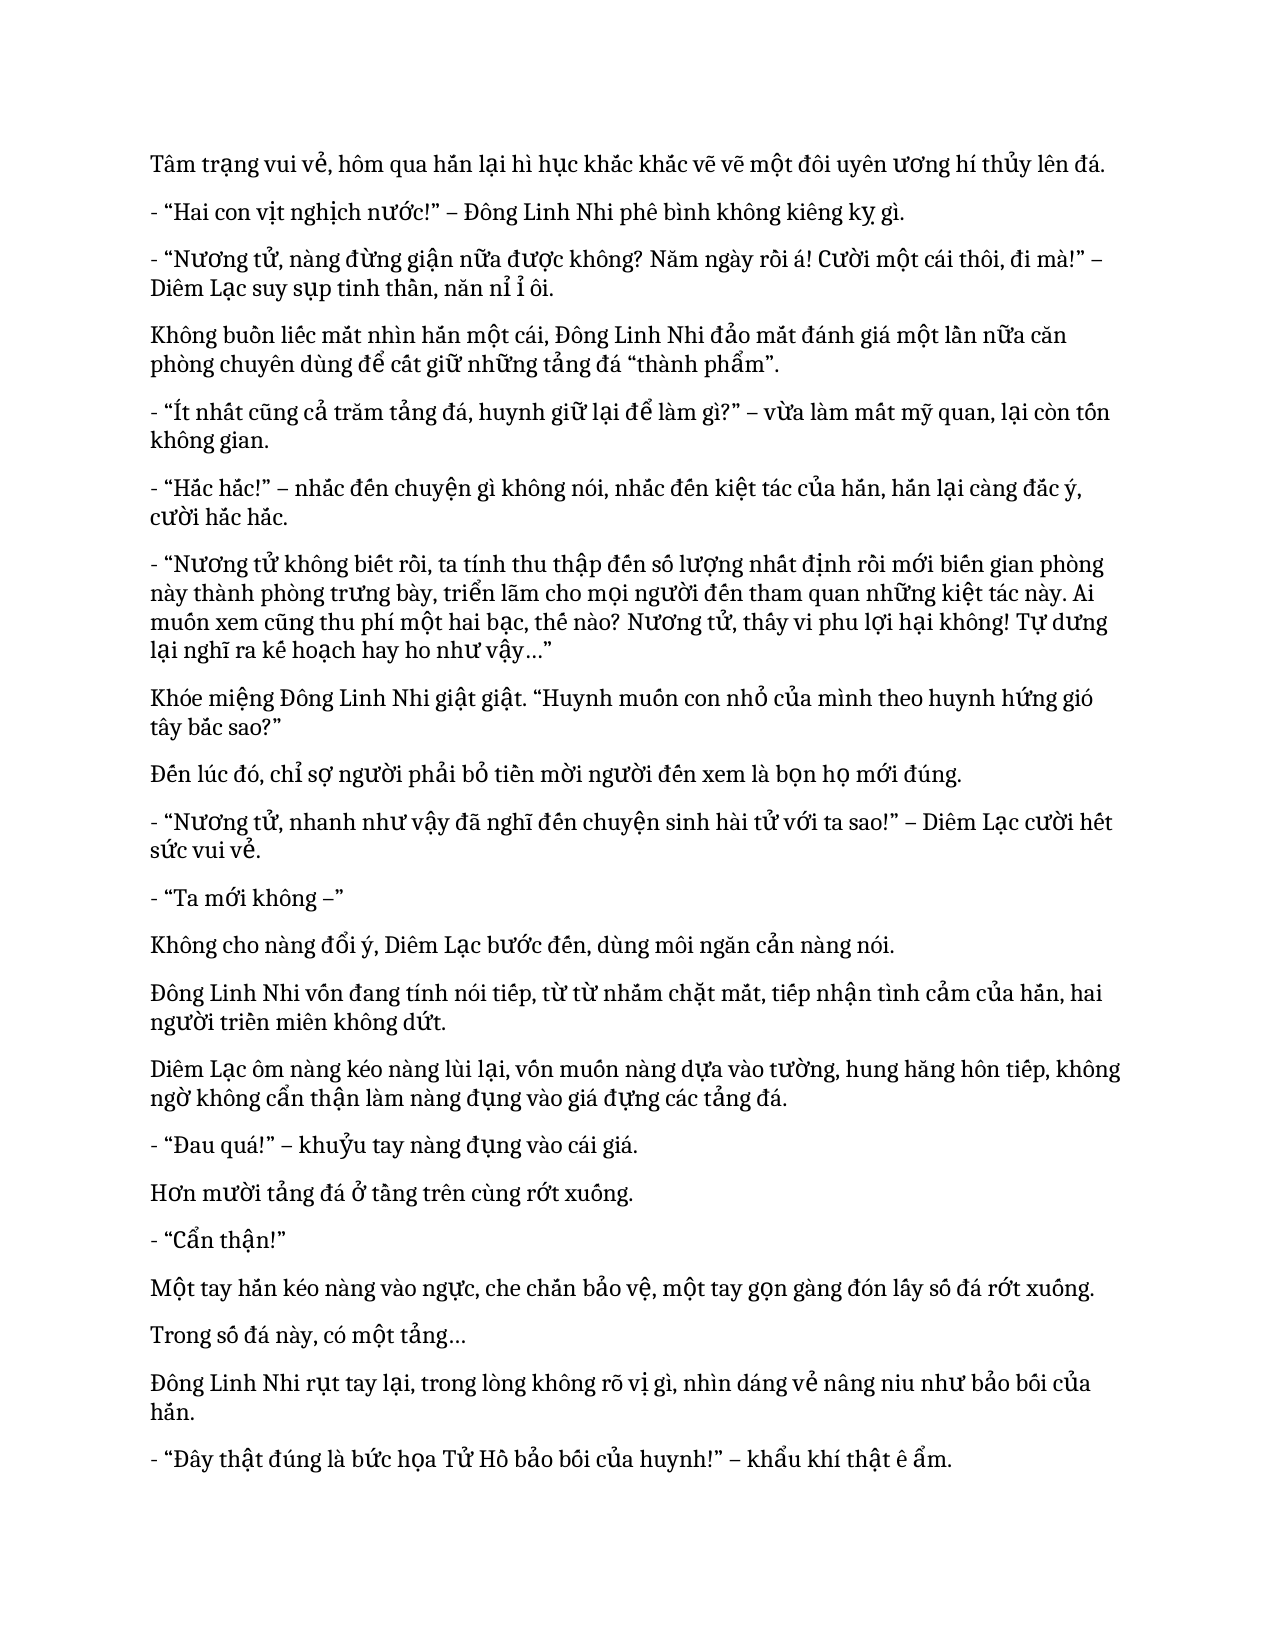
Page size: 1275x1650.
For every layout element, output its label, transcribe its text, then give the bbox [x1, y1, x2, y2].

text - “Đây thật đúng là bức họa Tử Hồ bảo bối của huynh!” – khẩu khí thật ê ẩm. [150, 1445, 1125, 1474]
text Đông Linh Nhi rụt tay lại, trong lòng không rõ vị gì, nhìn dáng vẻ nâng niu như bảo bối của hắn. [150, 1369, 1125, 1426]
text Không buồn liếc mắt nhìn hắn một cái, Đông Linh Nhi đảo mắt đánh giá một lần nữa căn phòng chuyên dùng để cất giữ những tảng đá “thành phẩm”. [150, 321, 1125, 379]
text - “Hắc hắc!” – nhắc đến chuyện gì không nói, nhắc đến kiệt tác của hắn, hắn lại càng đắc ý, cười hắc hắc. [150, 474, 1125, 531]
text Một tay hắn kéo nàng vào ngực, che chắn bảo vệ, một tay gọn gàng đón lấy số đá rớt xuống. [150, 1274, 1125, 1302]
text Tâm trạng vui vẻ, hôm qua hắn lại hì hục khắc khắc vẽ vẽ một đôi uyên ương hí thủy lên đá. [150, 150, 1125, 179]
text - “Hai con vịt nghịch nước!” – Đông Linh Nhi phê bình không kiêng kỵ gì. [150, 197, 1125, 226]
text Đến lúc đó, chỉ sợ người phải bỏ tiền mời người đến xem là bọn họ mới đúng. [150, 760, 1125, 789]
text - “Nương tử, nàng đừng giận nữa được không? Năm ngày rồi á! Cười một cái thôi, đi mà!” – Diêm Lạc suy sụp tinh thần, năn nỉ ỉ ôi. [150, 245, 1125, 302]
text Diêm Lạc ôm nàng kéo nàng lùi lại, vốn muốn nàng dựa vào tường, hung hăng hôn tiếp, không ngờ không cẩn thận làm nàng đụng vào giá đựng các tảng đá. [150, 1055, 1125, 1112]
text - “Đau quá!” – khuỷu tay nàng đụng vào cái giá. [150, 1131, 1125, 1160]
text Không cho nàng đổi ý, Diêm Lạc bước đến, dùng môi ngăn cản nàng nói. [150, 931, 1125, 960]
text Hơn mười tảng đá ở tầng trên cùng rớt xuống. [150, 1179, 1125, 1207]
text - “Ít nhất cũng cả trăm tảng đá, huynh giữ lại để làm gì?” – vừa làm mất mỹ quan, lại còn tốn không gian. [150, 397, 1125, 455]
text Trong số đá này, có một tảng… [150, 1321, 1125, 1350]
text - “Cẩn thận!” [150, 1226, 1125, 1255]
text - “Nương tử không biết rồi, ta tính thu thập đến số lượng nhất định rồi mới biến gian phòng này thành phòng trưng bày, triển lãm cho mọi người đến tham quan những kiệt tác này. Ai muốn xem cũng thu phí một hai bạc, thế nào? Nương tử, thấy vi phu lợi hại không! Tự dưng lại nghĩ ra kế hoạch hay ho như vậy…” [150, 550, 1125, 665]
text - “Ta mới không –” [150, 884, 1125, 912]
text Khóe miệng Đông Linh Nhi giật giật. “Huynh muốn con nhỏ của mình theo huynh hứng gió tây bắc sao?” [150, 684, 1125, 741]
text - “Nương tử, nhanh như vậy đã nghĩ đến chuyện sinh hài tử với ta sao!” – Diêm Lạc cười hết sức vui vẻ. [150, 807, 1125, 865]
text Đông Linh Nhi vốn đang tính nói tiếp, từ từ nhắm chặt mắt, tiếp nhận tình cảm của hắn, hai người triền miên không dứt. [150, 979, 1125, 1036]
